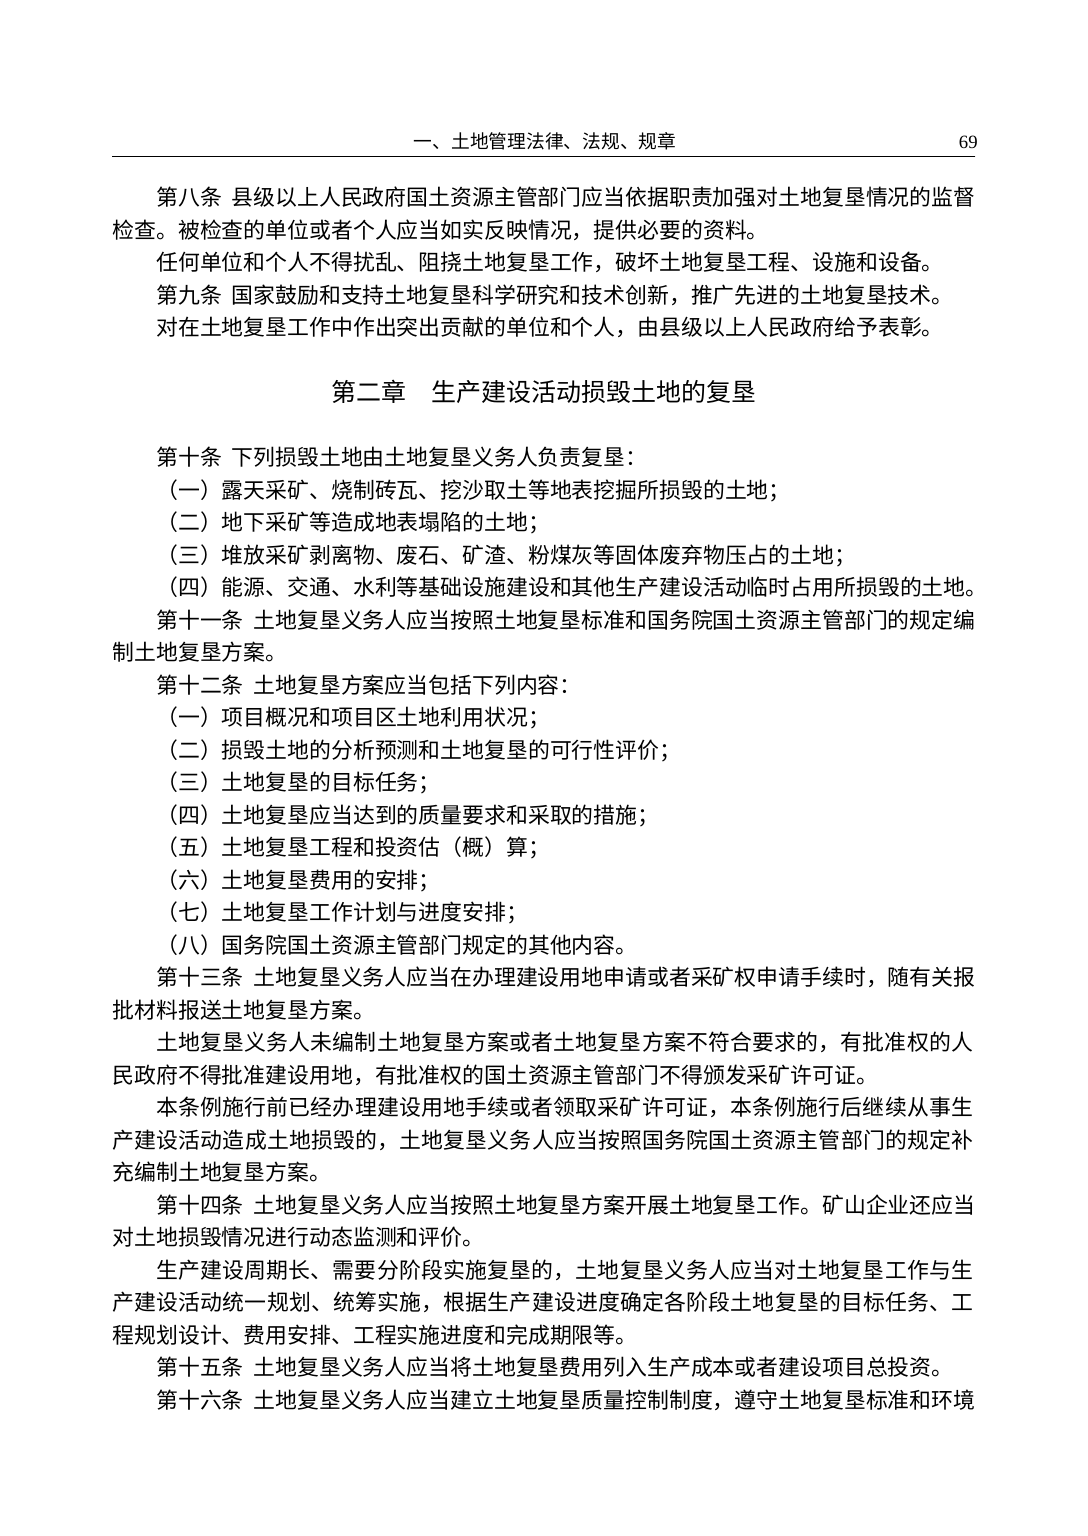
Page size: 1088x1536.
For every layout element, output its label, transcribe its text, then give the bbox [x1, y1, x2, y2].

subtitle 第二章 生产建设活动损毁土地的复垦 [112, 358, 975, 423]
text （四）能源、交通、水利等基础设施建设和其他生产建设活动临时占用所损毁的土地。 [112, 570, 975, 602]
text 第十一条 土地复垦义务人应当按照土地复垦标准和国务院国土资源主管部门的规定编制土地复垦方案。 [112, 602, 975, 667]
text 生产建设周期长、需要分阶段实施复垦的，土地复垦义务人应当对土地复垦工作与生产建设活动统一规划、统筹实施，根据生产建设进度确定各阶段土地复垦的目标任务、工程规划设计、费用安排、工程实施进度和完成期限等。 [112, 1252, 975, 1350]
text 第十四条 土地复垦义务人应当按照土地复垦方案开展土地复垦工作。矿山企业还应当对土地损毁情况进行动态监测和评价。 [112, 1187, 975, 1252]
text （二）损毁土地的分析预测和土地复垦的可行性评价； [112, 732, 975, 765]
text 任何单位和个人不得扰乱、阻挠土地复垦工作，破坏土地复垦工程、设施和设备。 [112, 245, 975, 277]
text 对在土地复垦工作中作出突出贡献的单位和个人，由县级以上人民政府给予表彰。 [112, 310, 975, 342]
text 第十五条 土地复垦义务人应当将土地复垦费用列入生产成本或者建设项目总投资。 [112, 1350, 975, 1382]
text 本条例施行前已经办理建设用地手续或者领取采矿许可证，本条例施行后继续从事生产建设活动造成土地损毁的，土地复垦义务人应当按照国务院国土资源主管部门的规定补充编制土地复垦方案。 [112, 1090, 975, 1187]
text 第十三条 土地复垦义务人应当在办理建设用地申请或者采矿权申请手续时，随有关报批材料报送土地复垦方案。 [112, 960, 975, 1025]
text 第十二条 土地复垦方案应当包括下列内容： [112, 667, 975, 700]
text （四）土地复垦应当达到的质量要求和采取的措施； [112, 797, 975, 830]
text （七）土地复垦工作计划与进度安排； [112, 895, 975, 927]
text （三）堆放采矿剥离物、废石、矿渣、粉煤灰等固体废弃物压占的土地； [112, 537, 975, 570]
text （一）项目概况和项目区土地利用状况； [112, 700, 975, 732]
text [112, 1382, 975, 1415]
text （八）国务院国土资源主管部门规定的其他内容。 [112, 927, 975, 960]
text 第九条 国家鼓励和支持土地复垦科学研究和技术创新，推广先进的土地复垦技术。 [112, 277, 975, 310]
text 第八条 县级以上人民政府国土资源主管部门应当依据职责加强对土地复垦情况的监督检查。被检查的单位或者个人应当如实反映情况，提供必要的资料。 [112, 180, 975, 245]
text （六）土地复垦费用的安排； [112, 862, 975, 895]
text （五）土地复垦工程和投资估（概）算； [112, 830, 975, 862]
text 第十条 下列损毁土地由土地复垦义务人负责复垦： [112, 440, 975, 472]
text （二）地下采矿等造成地表塌陷的土地； [112, 505, 975, 537]
text 土地复垦义务人未编制土地复垦方案或者土地复垦方案不符合要求的，有批准权的人民政府不得批准建设用地，有批准权的国土资源主管部门不得颁发采矿许可证。 [112, 1025, 975, 1090]
text （三）土地复垦的目标任务； [112, 765, 975, 797]
text （一）露天采矿、烧制砖瓦、挖沙取土等地表挖掘所损毁的土地； [112, 472, 975, 505]
